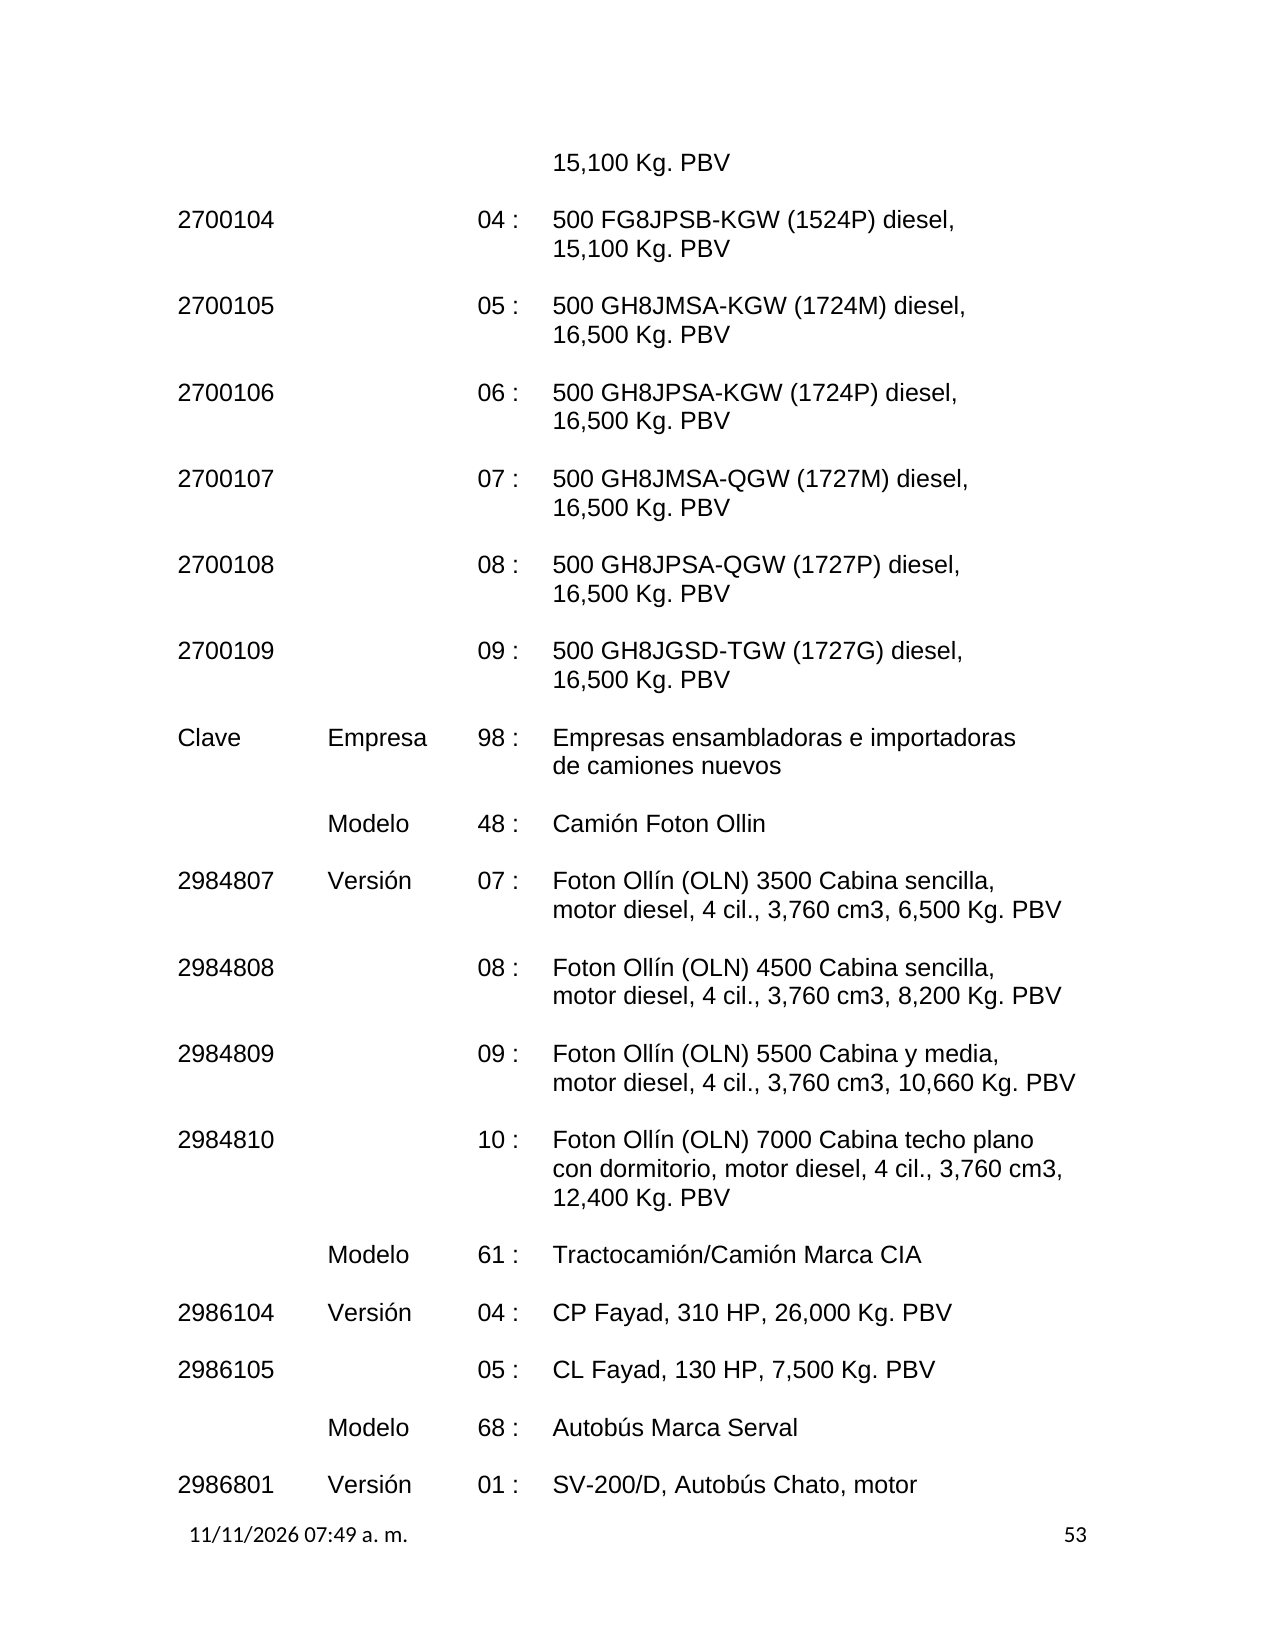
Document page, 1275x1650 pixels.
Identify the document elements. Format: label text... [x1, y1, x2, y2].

text Clave Empresa 98 : Empresas ensambladoras e importadoras [177, 723, 1098, 751]
text 2700106 06 : 500 GH8JPSA-KGW (1724P) diesel, [177, 378, 1098, 406]
text 2700108 08 : 500 GH8JPSA-QGW (1727P) diesel, [177, 550, 1098, 579]
text 2986105 05 : CL Fayad, 130 HP, 7,500 Kg. PBV [177, 1355, 1098, 1384]
text 2986801 Versión 01 : SV-200/D, Autobús Chato, motor [177, 1470, 1098, 1499]
text 15,100 Kg. PBV [177, 234, 1098, 263]
text Modelo 48 : Camión Foton Ollin [177, 809, 1098, 838]
text Modelo 68 : Autobús Marca Serval [177, 1413, 1098, 1441]
text 2984809 09 : Foton Ollín (OLN) 5500 Cabina y media, [177, 1039, 1098, 1068]
text 16,500 Kg. PBV [177, 579, 1098, 608]
text 16,500 Kg. PBV [177, 406, 1098, 435]
text 12,400 Kg. PBV [177, 1183, 1098, 1211]
text Modelo 61 : Tractocamión/Camión Marca CIA [177, 1240, 1098, 1269]
text 2984808 08 : Foton Ollín (OLN) 4500 Cabina sencilla, [177, 953, 1098, 981]
text 2700107 07 : 500 GH8JMSA-QGW (1727M) diesel, [177, 464, 1098, 493]
text 2984810 10 : Foton Ollín (OLN) 7000 Cabina techo plano [177, 1125, 1098, 1154]
text 2984807 Versión 07 : Foton Ollín (OLN) 3500 Cabina sencilla, [177, 866, 1098, 895]
text con dormitorio, motor diesel, 4 cil., 3,760 cm3, [177, 1154, 1098, 1183]
text 2986104 Versión 04 : CP Fayad, 310 HP, 26,000 Kg. PBV [177, 1298, 1098, 1326]
text 16,500 Kg. PBV [177, 665, 1098, 694]
text 2700104 04 : 500 FG8JPSB-KGW (1524P) diesel, [177, 205, 1098, 234]
text motor diesel, 4 cil., 3,760 cm3, 10,660 Kg. PBV [177, 1068, 1098, 1096]
text 2700105 05 : 500 GH8JMSA-KGW (1724M) diesel, [177, 291, 1098, 320]
text 16,500 Kg. PBV [177, 493, 1098, 521]
text motor diesel, 4 cil., 3,760 cm3, 6,500 Kg. PBV [177, 895, 1098, 924]
text motor diesel, 4 cil., 3,760 cm3, 8,200 Kg. PBV [177, 981, 1098, 1010]
text 16,500 Kg. PBV [177, 320, 1098, 349]
text 15,100 Kg. PBV [177, 148, 1098, 176]
text 2700109 09 : 500 GH8JGSD-TGW (1727G) diesel, [177, 636, 1098, 665]
text de camiones nuevos [177, 751, 1098, 780]
